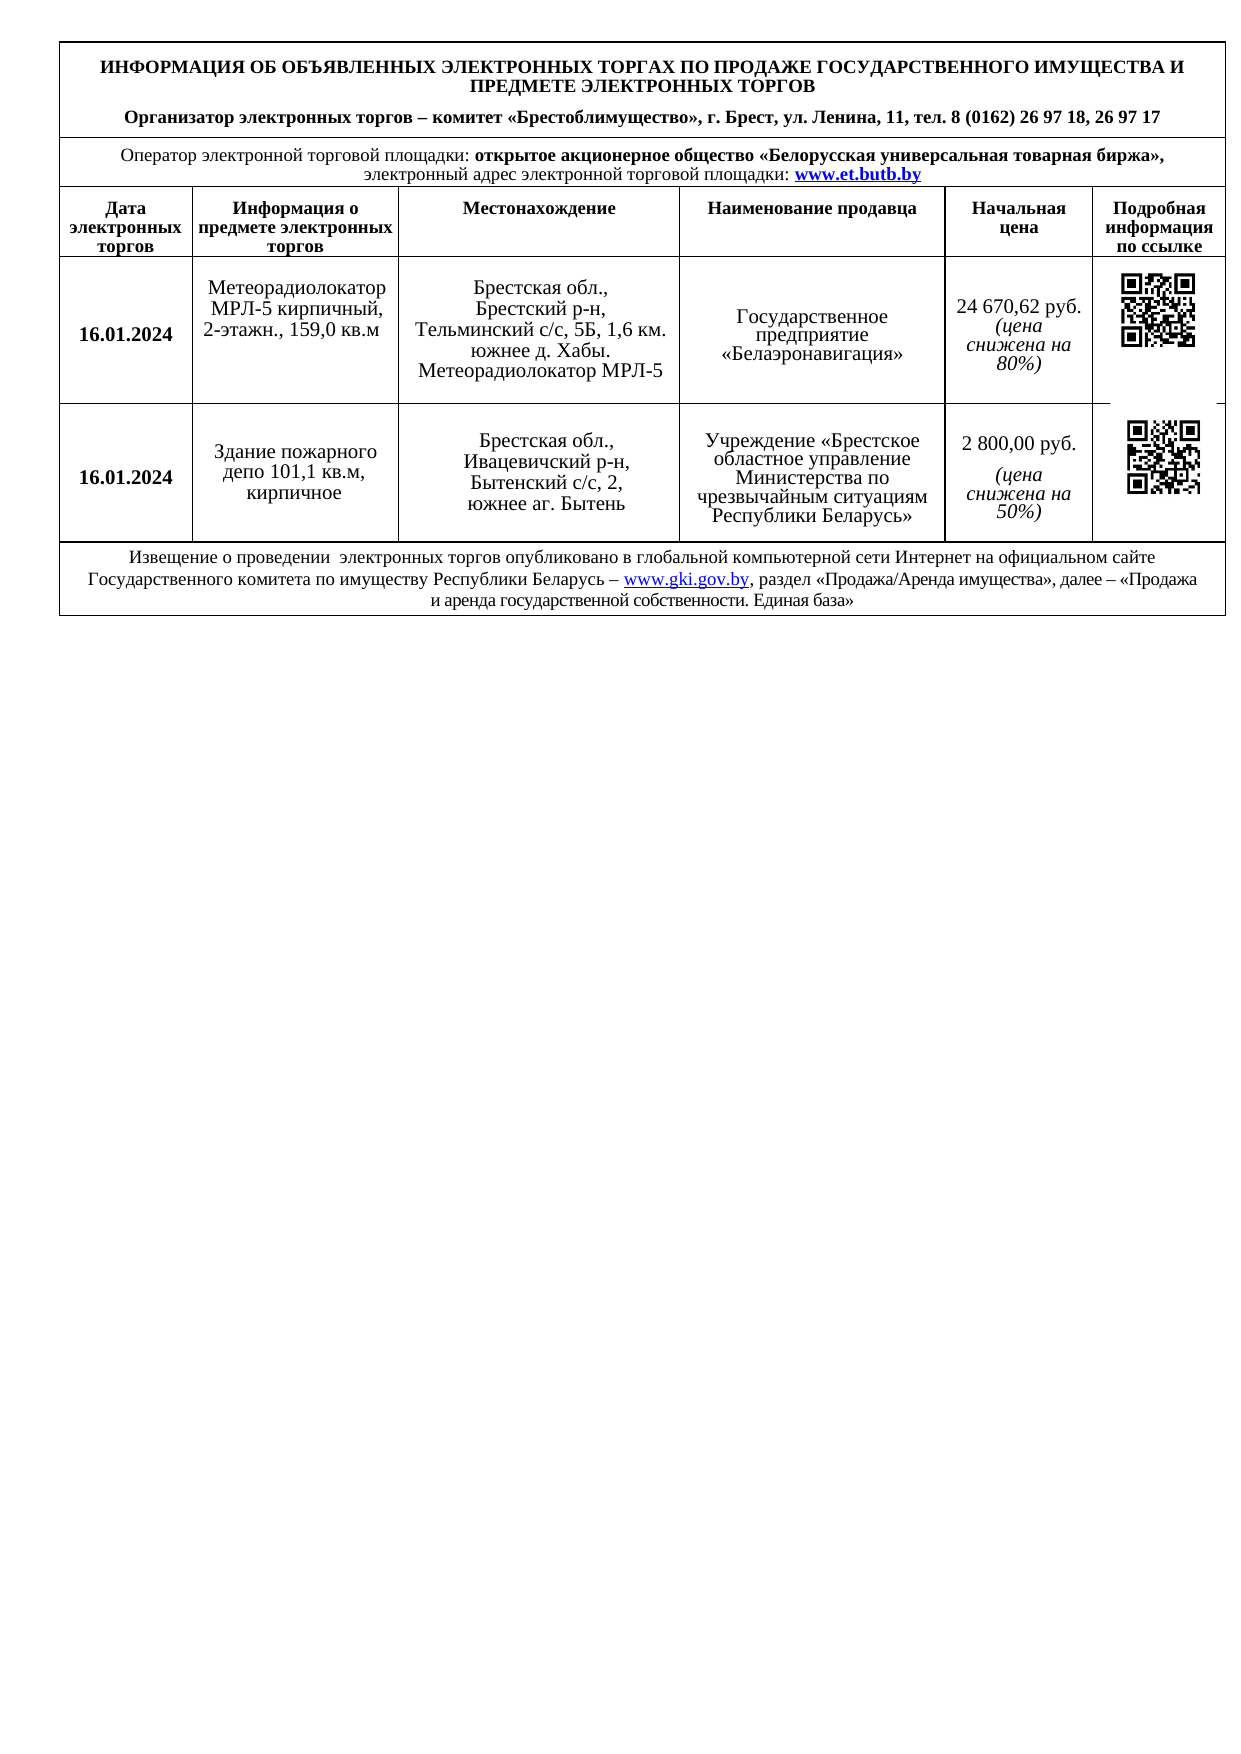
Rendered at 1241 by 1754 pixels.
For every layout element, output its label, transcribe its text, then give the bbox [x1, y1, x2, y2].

table_cell 24 670,62 руб. (цена снижена на 80%) [946, 257, 1092, 403]
picture [1110, 403, 1217, 511]
table_cell Наименование продавца [680, 187, 944, 256]
table_cell Метеорадиолокатор МРЛ-5 кирпичный, 2-этажн., 159,0 кв.м [193, 257, 398, 403]
table_header ИНФОРМАЦИЯ ОБ ОБЪЯВЛЕННЫХ ЭЛЕКТРОННЫХ ТОРГАХ ПО ПРОДАЖЕ ГОСУДАРСТВЕННОГО ИМУЩЕСТВА И ПРЕДМЕТЕ ЭЛЕКТРОННЫХ ТОРГОВ Организатор электронных торгов – комитет «Брестоблимущество», г. Брест, ул. Ленина, 11, тел. 8 (0162) 26 97 18, 26 97 17 [60, 43, 1225, 137]
table_cell Подробная информация по ссылке [1093, 187, 1225, 256]
table_cell Дата электронных торгов [60, 187, 192, 256]
table_cell [1093, 257, 1225, 403]
table_cell Государственное предприятие «Белаэронавигация» [680, 257, 944, 403]
table_cell Брестская обл., Ивацевичский р-н, Бытенский с/с, 2, южнее аг. Бытень [399, 404, 679, 541]
table_cell Извещение о проведении электронных торгов опубликовано в глобальной компьютерной сети Интернет на официальном сайте Государственного комитета по имуществу Республики Беларусь – www.gki.gov.by, раздел «Продажа/Аренда имущества», далее – «Продажа и аренда государственной собственности. Единая база» [60, 543, 1225, 615]
table_cell Брестская обл., Брестский р-н, Тельминский с/с, 5Б, 1,6 км. южнее д. Хабы. Метеорадиолокатор МРЛ-5 [399, 257, 679, 403]
table_cell Начальная цена [946, 187, 1092, 256]
table_cell 16.01.2024 [60, 404, 192, 541]
table_cell Информация о предмете электронных торгов [193, 187, 398, 256]
table_cell Оператор электронной торговой площадки: открытое акционерное общество «Белорусская универсальная товарная биржа», электронный адрес электронной торговой площадки: www.et.butb.by [60, 138, 1225, 186]
table_cell [1093, 404, 1225, 541]
table_cell Местонахождение [399, 187, 679, 256]
table_cell 16.01.2024 [60, 257, 192, 403]
table_cell Учреждение «Брестское областное управление Министерства по чрезвычайным ситуациям Республики Беларусь» [680, 404, 944, 541]
table_cell Здание пожарного депо 101,1 кв.м, кирпичное [193, 404, 398, 541]
table_cell 2 800,00 руб. (цена снижена на 50%) [946, 404, 1092, 541]
picture [1104, 257, 1212, 364]
